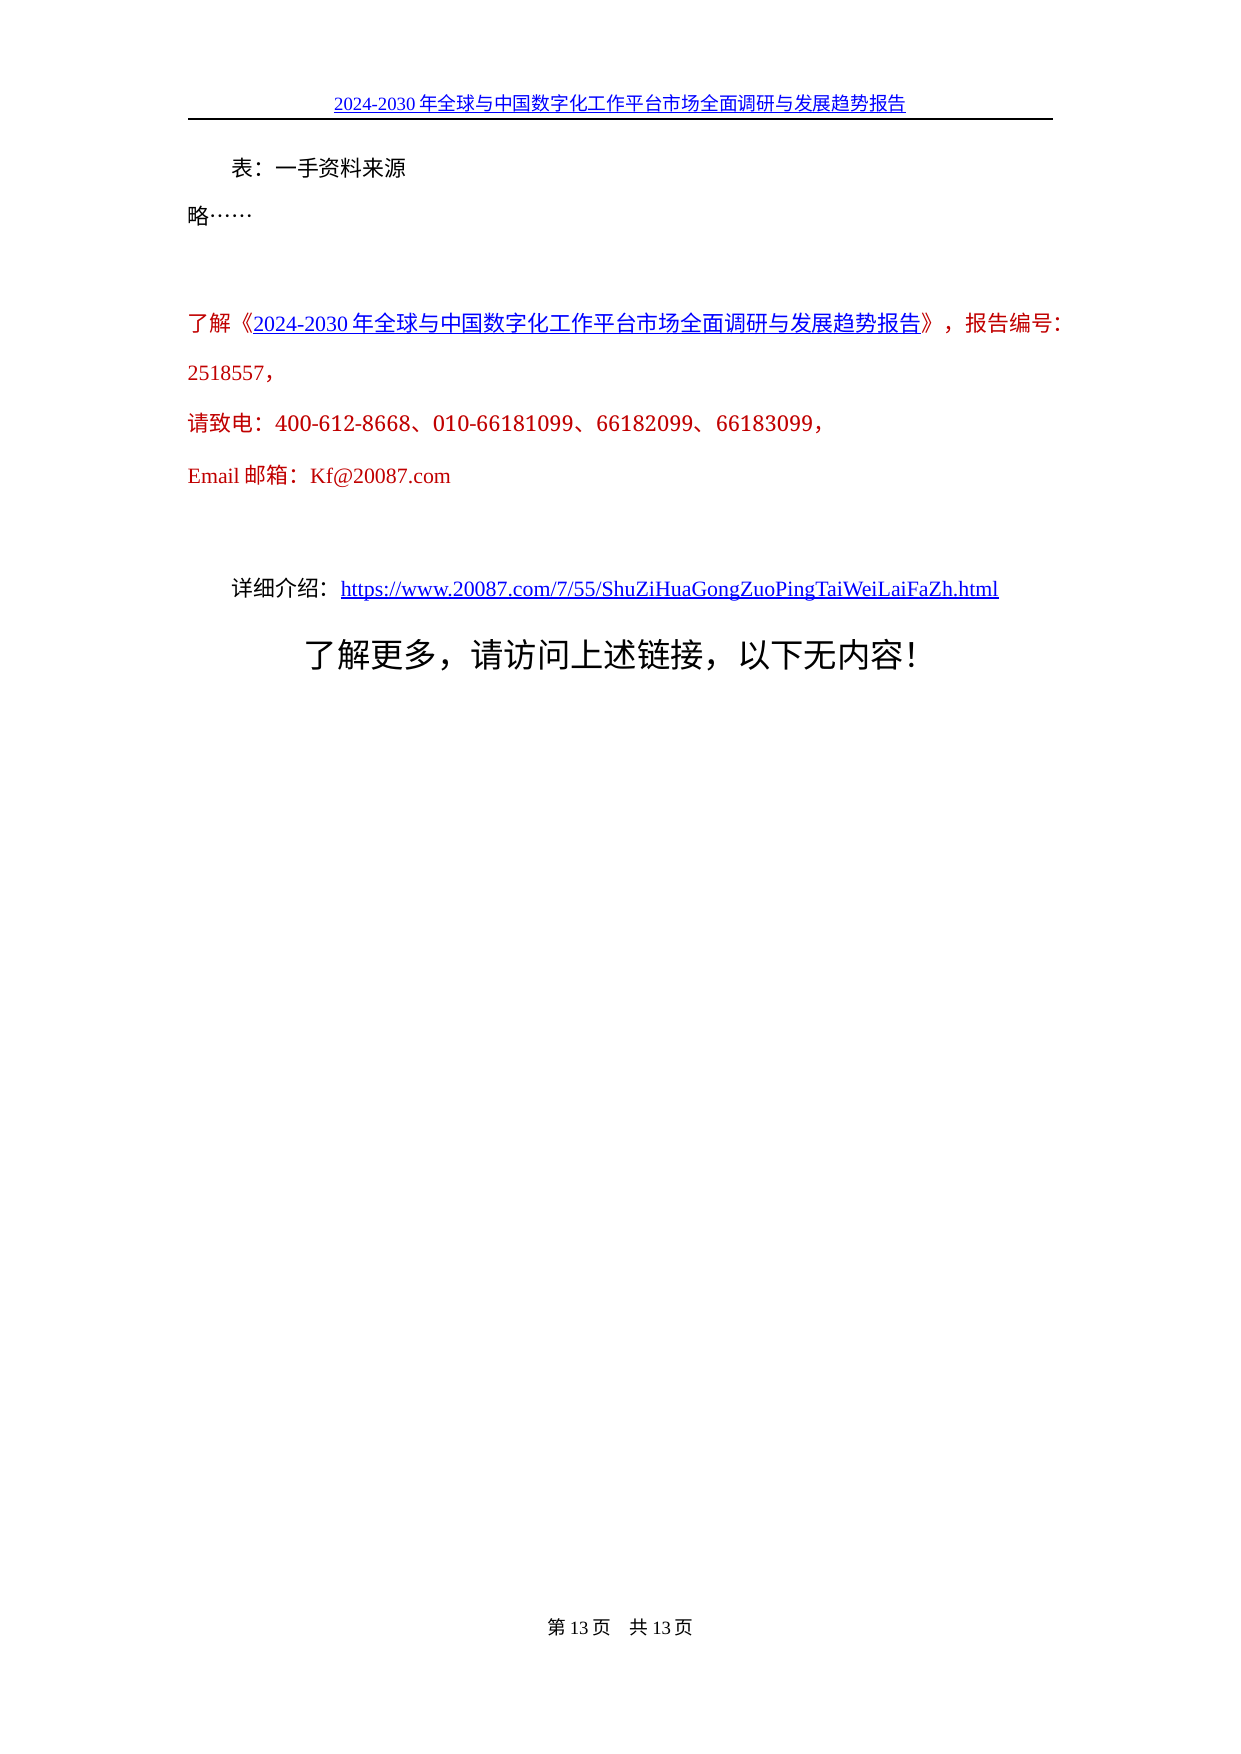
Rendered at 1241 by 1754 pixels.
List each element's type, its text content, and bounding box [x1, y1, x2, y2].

text 详细介绍：https://www.20087.com/7/55/ShuZiHuaGongZuoPingTaiWeiLaiFaZh.html [187, 570, 1053, 603]
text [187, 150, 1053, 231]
text 请致电：400-612-8668、010-66181099、66182099、66183099， [187, 406, 1053, 438]
text Email邮箱：Kf@20087.com [187, 457, 1053, 490]
title 了解更多，请访问上述链接，以下无内容！ [187, 620, 1053, 685]
text 了解《2024-2030年全球与中国数字化工作平台市场全面调研与发展趋势报告》，报告编号：2518557， [187, 305, 1053, 387]
